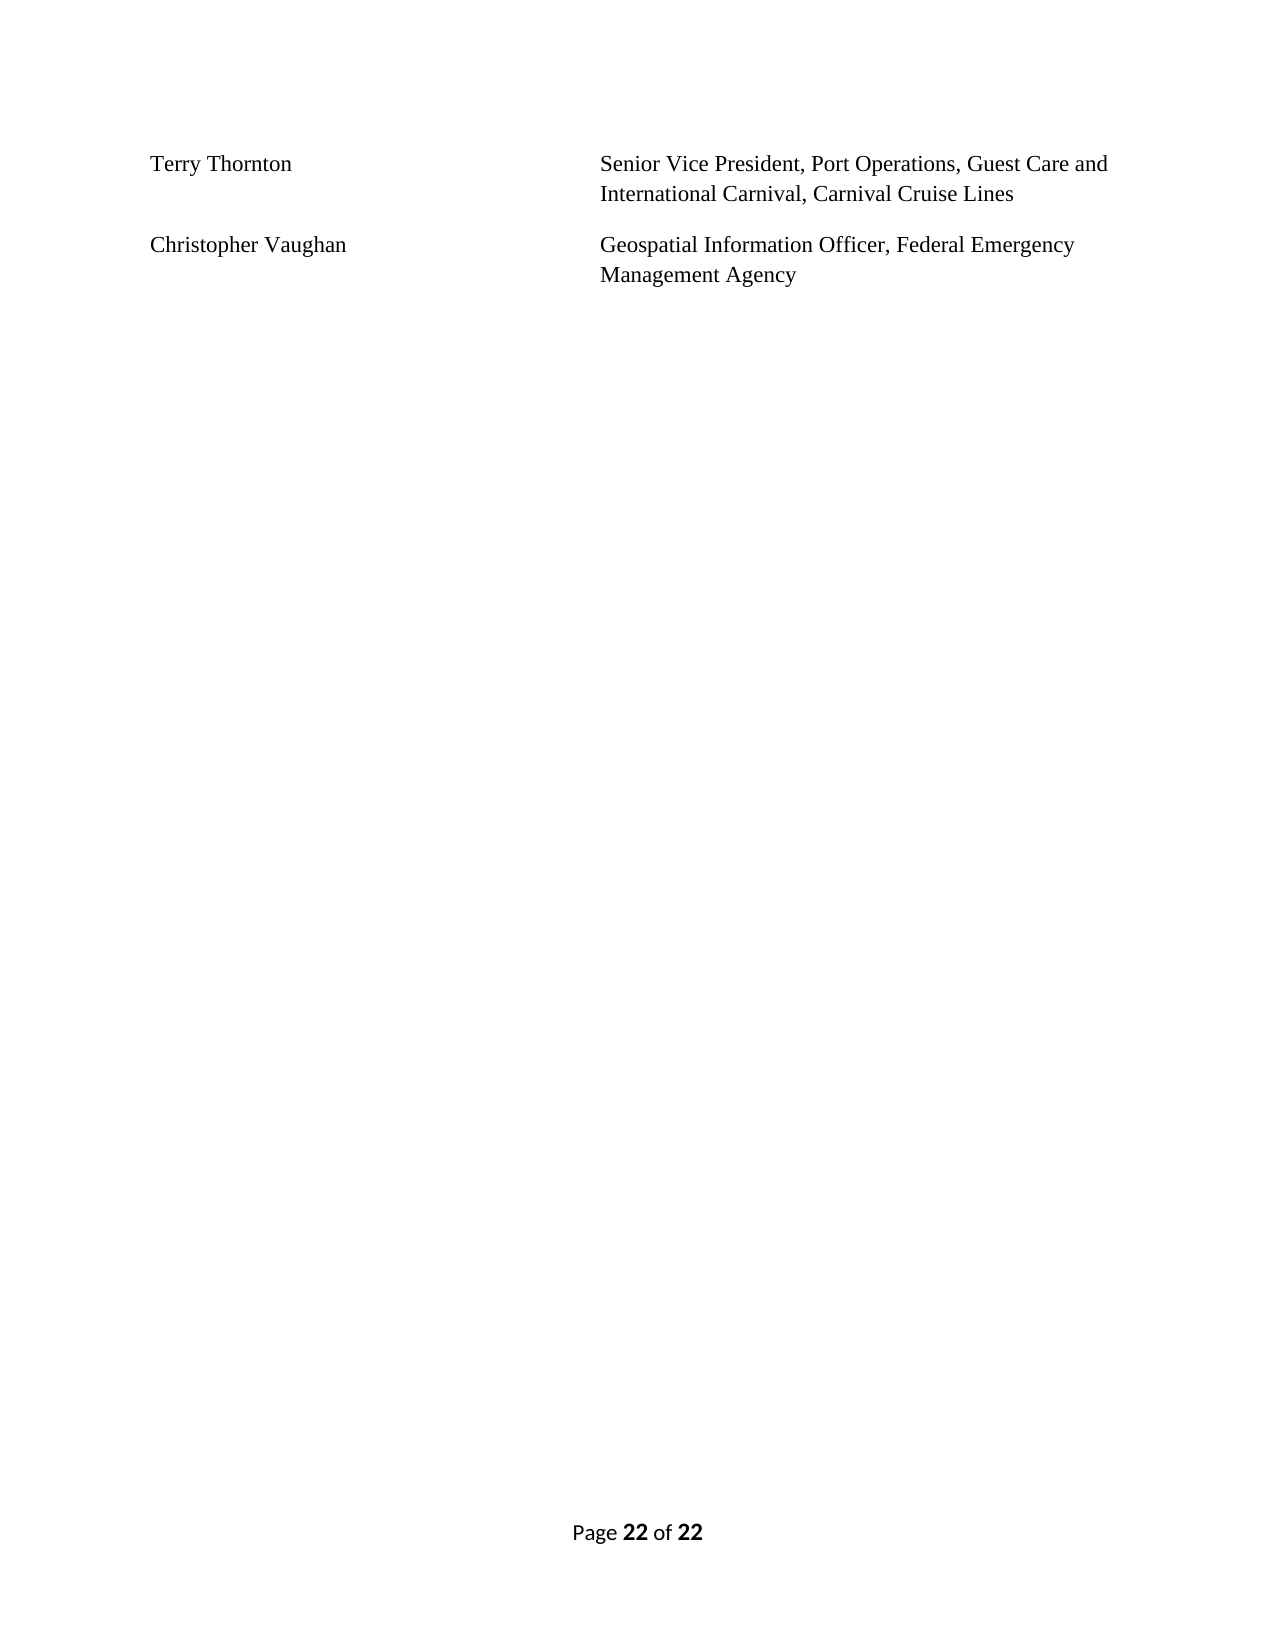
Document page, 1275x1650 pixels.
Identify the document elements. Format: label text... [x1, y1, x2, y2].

text Terry Thornton Senior Vice President, Port Operations, Guest Care and International Carnival, Carnival Cruise Lines [150, 150, 1125, 207]
text Christopher Vaughan Geospatial Information Officer, Federal Emergency Management Agency [150, 231, 1125, 288]
